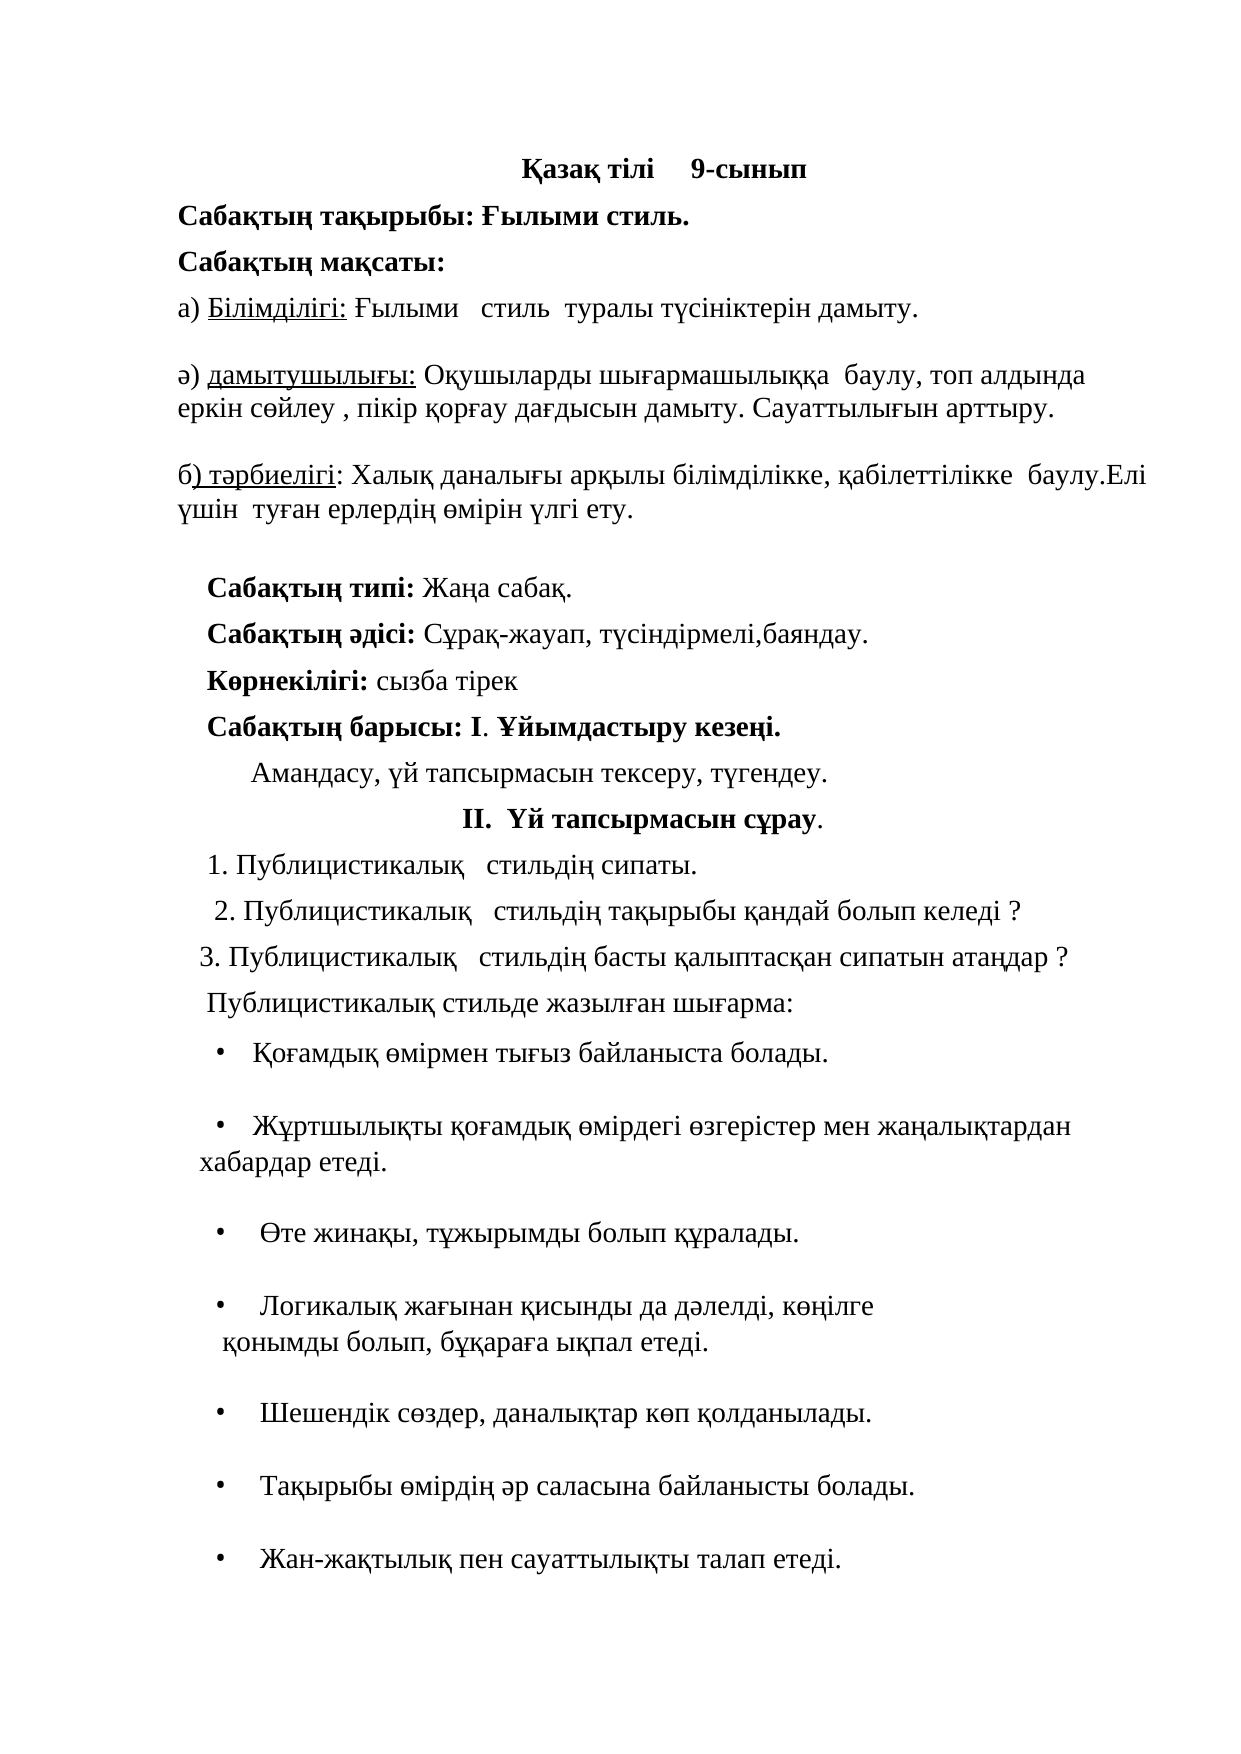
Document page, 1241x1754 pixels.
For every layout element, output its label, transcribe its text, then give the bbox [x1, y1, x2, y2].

text Публицистикалық стильде жазылған шығарма: [177, 985, 1152, 1018]
text қонымды болып, бұқараға ықпал етеді. [215, 1324, 1152, 1357]
text 1. Публицистикалық стильдің сипаты. [207, 847, 1152, 880]
text б) тәрбиелігі: Халық даналығы арқылы білімділікке, қабілеттілікке баулу.Елі үшін туған ерлердің өмірін үлгі ету. [177, 457, 1152, 524]
text ІІ. Үй тапсырмасын сұрау. [207, 801, 1152, 834]
list Жан-жақтылық пен сауаттылықты талап етеді. [215, 1537, 1152, 1577]
list Тақырыбы өмірдің әр саласына байланысты болады. [215, 1464, 1152, 1504]
list Өте жинақы, тұжырымды болып құралады. [215, 1211, 1152, 1251]
text хабардар етеді. [177, 1144, 1152, 1177]
text Көрнекілігі: сызба тірек [207, 663, 1152, 696]
list Қоғамдық өмірмен тығыз байланыста болады. [215, 1031, 1152, 1071]
text ә) дамытушылығы: Оқушыларды шығармашылыққа баулу, топ алдында еркін сөйлеу , пікір қорғау дағдысын дамыту. Сауаттылығын арттыру. [177, 357, 1152, 424]
text 2. Публицистикалық стильдің тақырыбы қандай болып келеді ? [207, 893, 1152, 926]
text а) Білімділігі: Ғылыми стиль туралы түсініктерін дамыту. [177, 290, 1152, 323]
text 3. Публицистикалық стильдің басты қалыптасқан сипатын атаңдар ? [177, 939, 1152, 972]
list Логикалық жағынан қисынды да дәлелді, көңілге [215, 1284, 1152, 1324]
text Сабақтың типі: Жаңа сабақ. [207, 571, 1152, 604]
list Шешендік сөздер, даналықтар көп қолданылады. [215, 1391, 1152, 1431]
text Сабақтың мақсаты: [177, 244, 1152, 277]
list Жұртшылықты қоғамдық өмірдегі өзгерістер мен жаңалықтардан [215, 1104, 1152, 1144]
text Сабақтың барысы: І. Ұйымдастыру кезеңі. [207, 709, 1152, 742]
text Амандасу, үй тапсырмасын тексеру, түгендеу. [207, 755, 1152, 788]
text Сабақтың әдісі: Сұрақ-жауап, түсіндірмелі,баяндау. [207, 617, 1152, 650]
text Сабақтың тақырыбы: Ғылыми стиль. [177, 198, 1152, 231]
text Қазақ тілі 9-сынып [177, 152, 1152, 185]
